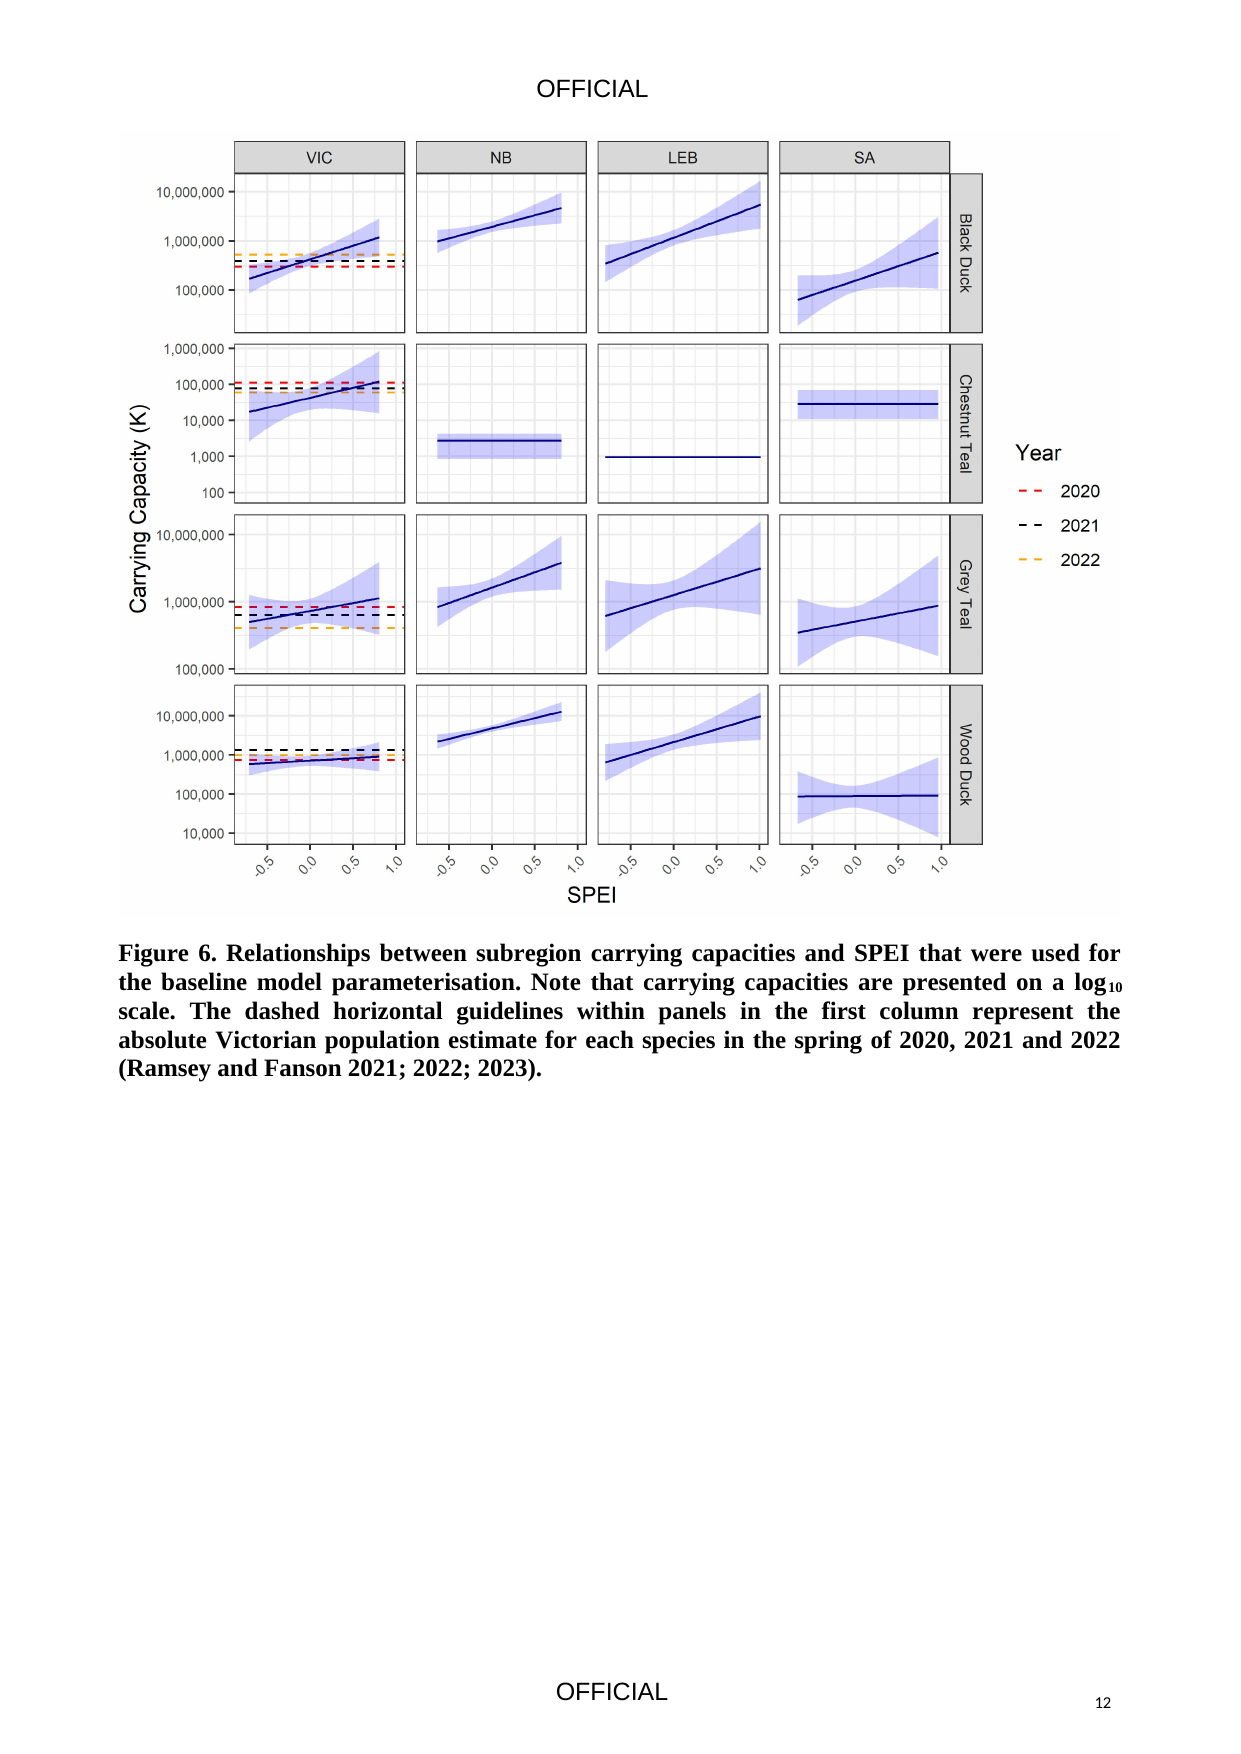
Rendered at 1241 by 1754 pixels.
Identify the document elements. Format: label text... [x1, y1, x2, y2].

picture [118, 130, 1122, 918]
text Figure 6. Relationships between subregion carrying capacities and SPEI that were used for the baseline model parameterisation. Note that carrying capacities are presented on a log10 scale. The dashed horizontal guidelines within panels in the first column represent the absolute Victorian population estimate for each species in the spring of 2020, 2021 and 2022 (Ramsey and Fanson 2021; 2022; 2023). [118, 938, 1122, 1082]
